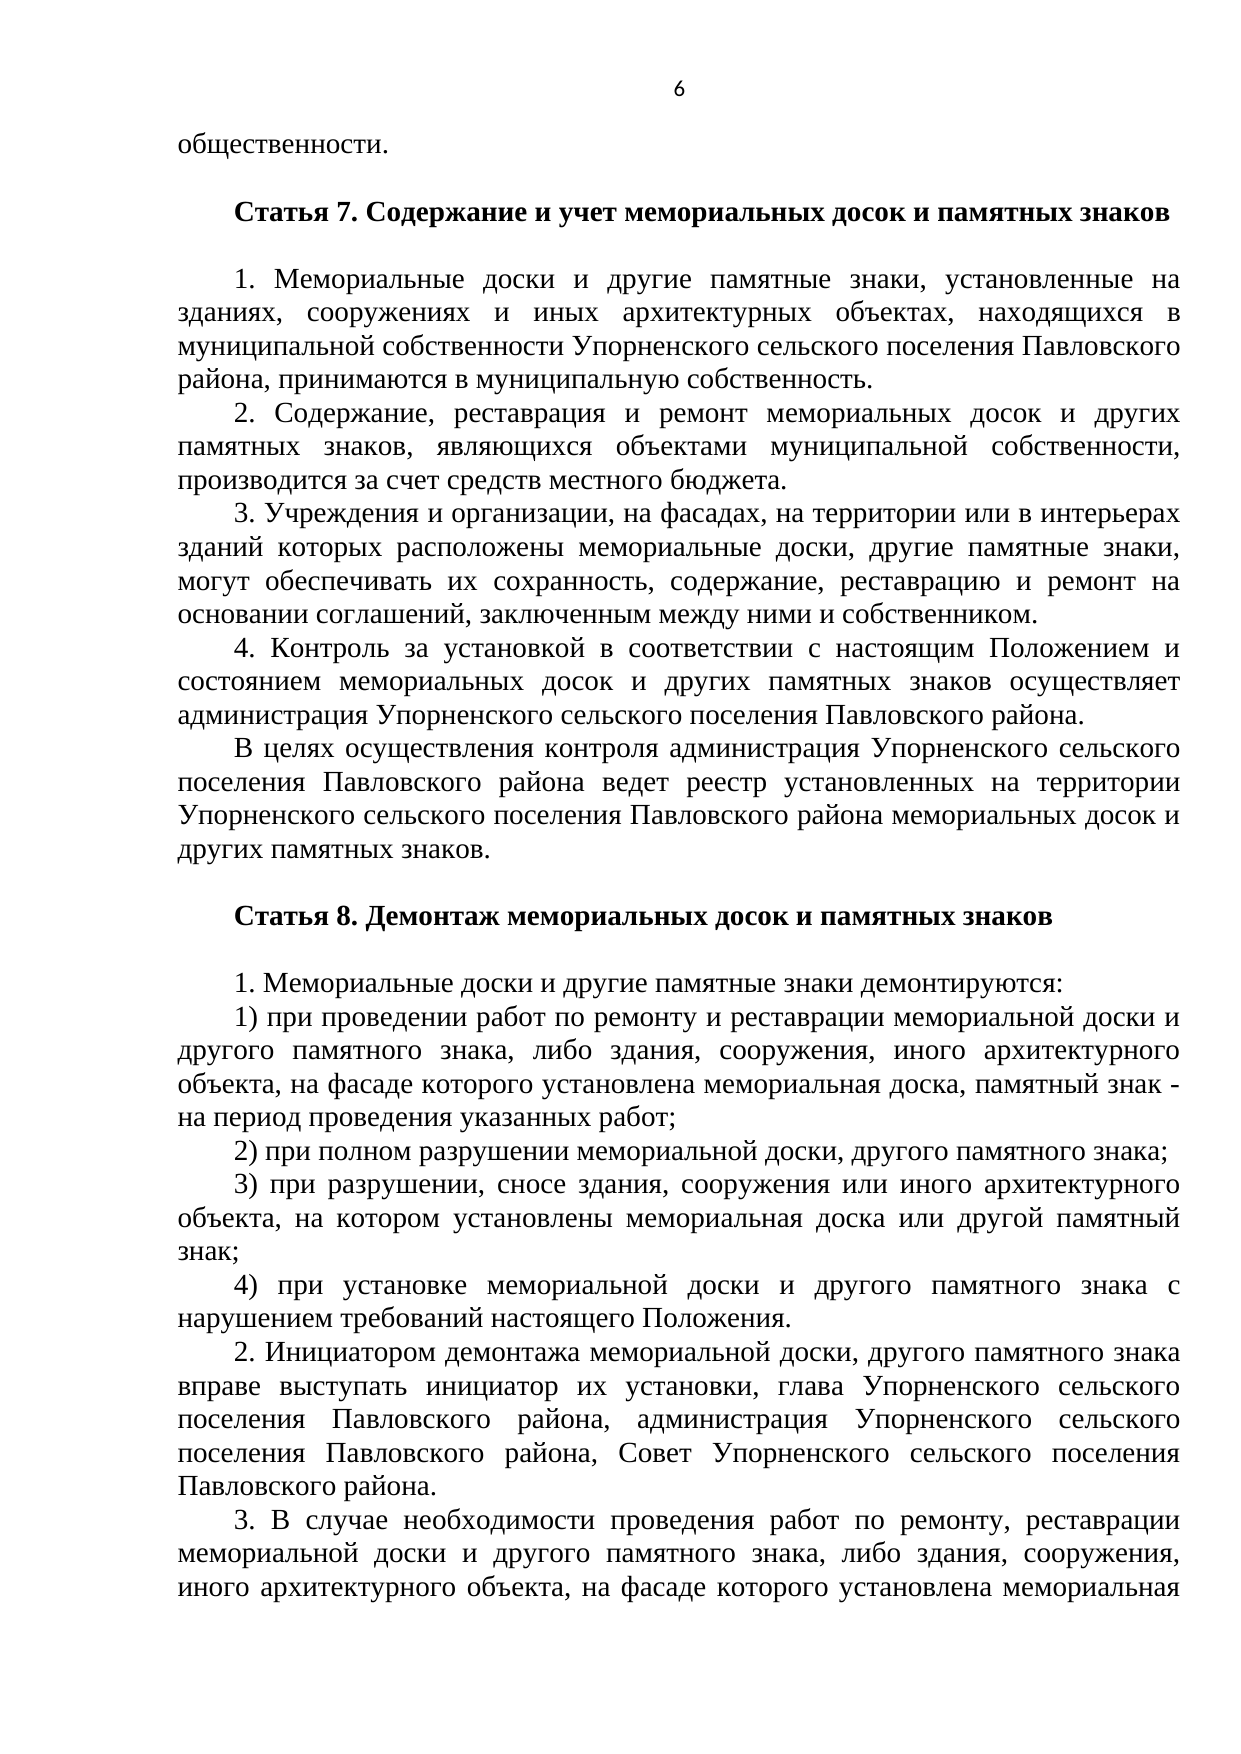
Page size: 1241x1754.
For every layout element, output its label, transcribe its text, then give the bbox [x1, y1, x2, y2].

text 4) при установке мемориальной доски и другого памятного знака с нарушением требований настоящего Положения. [177, 1267, 1181, 1334]
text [177, 1502, 1181, 1602]
text 1) при проведении работ по ремонту и реставрации мемориальной доски и другого памятного знака, либо здания, сооружения, иного архитектурного объекта, на фасаде которого установлена мемориальная доска, памятный знак - на период проведения указанных работ; [177, 999, 1181, 1133]
title Статья 8. Демонтаж мемориальных досок и памятных знаков [177, 898, 1181, 932]
text 1. Мемориальные доски и другие памятные знаки демонтируются: [177, 965, 1181, 999]
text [177, 127, 1181, 160]
text 1. Мемориальные доски и другие памятные знаки, установленные на зданиях, сооружениях и иных архитектурных объектах, находящихся в муниципальной собственности Упорненского сельского поселения Павловского района, принимаются в муниципальную собственность. [177, 261, 1181, 395]
text 2) при полном разрушении мемориальной доски, другого памятного знака; [177, 1133, 1181, 1166]
text 3) при разрушении, сносе здания, сооружения или иного архитектурного объекта, на котором установлены мемориальная доска или другой памятный знак; [177, 1166, 1181, 1267]
text 3. Учреждения и организации, на фасадах, на территории или в интерьерах зданий которых расположены мемориальные доски, другие памятные знаки, могут обеспечивать их сохранность, содержание, реставрацию и ремонт на основании соглашений, заключенным между ними и собственником. [177, 496, 1181, 630]
text В целях осуществления контроля администрация Упорненского сельского поселения Павловского района ведет реестр установленных на территории Упорненского сельского поселения Павловского района мемориальных досок и других памятных знаков. [177, 730, 1181, 864]
text 2. Инициатором демонтажа мемориальной доски, другого памятного знака вправе выступать инициатор их установки, глава Упорненского сельского поселения Павловского района, администрация Упорненского сельского поселения Павловского района, Совет Упорненского сельского поселения Павловского района. [177, 1334, 1181, 1502]
text 2. Содержание, реставрация и ремонт мемориальных досок и других памятных знаков, являющихся объектами муниципальной собственности, производится за счет средств местного бюджета. [177, 395, 1181, 496]
text 4. Контроль за установкой в соответствии с настоящим Положением и состоянием мемориальных досок и других памятных знаков осуществляет администрация Упорненского сельского поселения Павловского района. [177, 630, 1181, 730]
title Статья 7. Содержание и учет мемориальных досок и памятных знаков [177, 194, 1181, 227]
